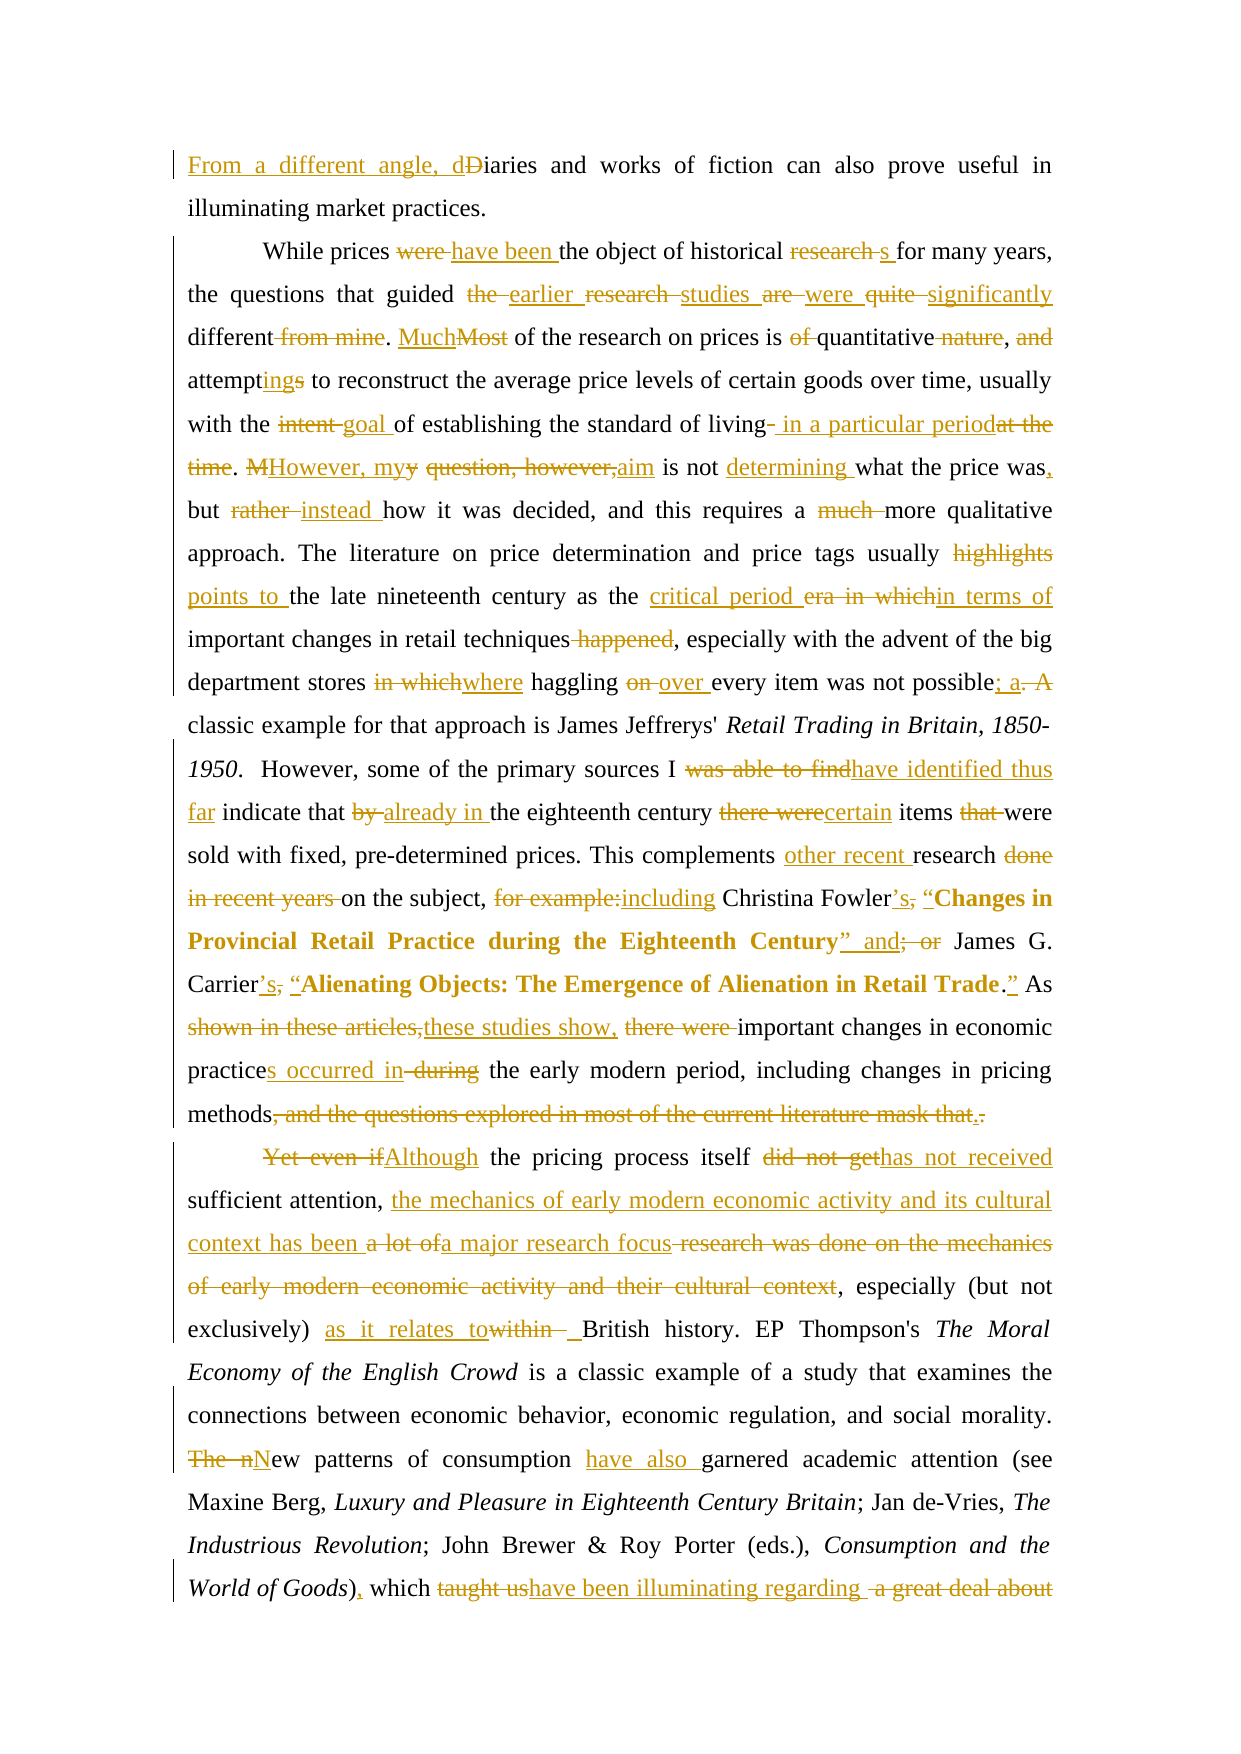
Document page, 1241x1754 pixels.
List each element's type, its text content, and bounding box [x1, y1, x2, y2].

text While prices the object of historical for many years, the questions that guided different. of the research on prices is quantitative, attempt to reconstruct the average price levels of certain goods over time, usually with the of establishing the standard of living. is not what the price was but how it was decided, and this requires a more qualitative approach. The literature on price determination and price tags usually the late nineteenth century as the important changes in retail techniques, especially with the advent of the big department stores haggling every item was not possible classic example for that approach is James Jeffrerys' Retail Trading in Britain, 1850-1950. However, some of the primary sources I indicate that the eighteenth century items were sold with fixed, pre-determined prices. This complements research on the subject, Christina Fowler Changes in Provincial Retail Practice during the Eighteenth Century James G. Carrier Alienating Objects: The Emergence of Alienation in Retail Trade. As important changes in economic practice the early modern period, including changes in pricing methods [187, 236, 1053, 1127]
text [187, 1142, 1053, 1602]
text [187, 150, 1053, 222]
